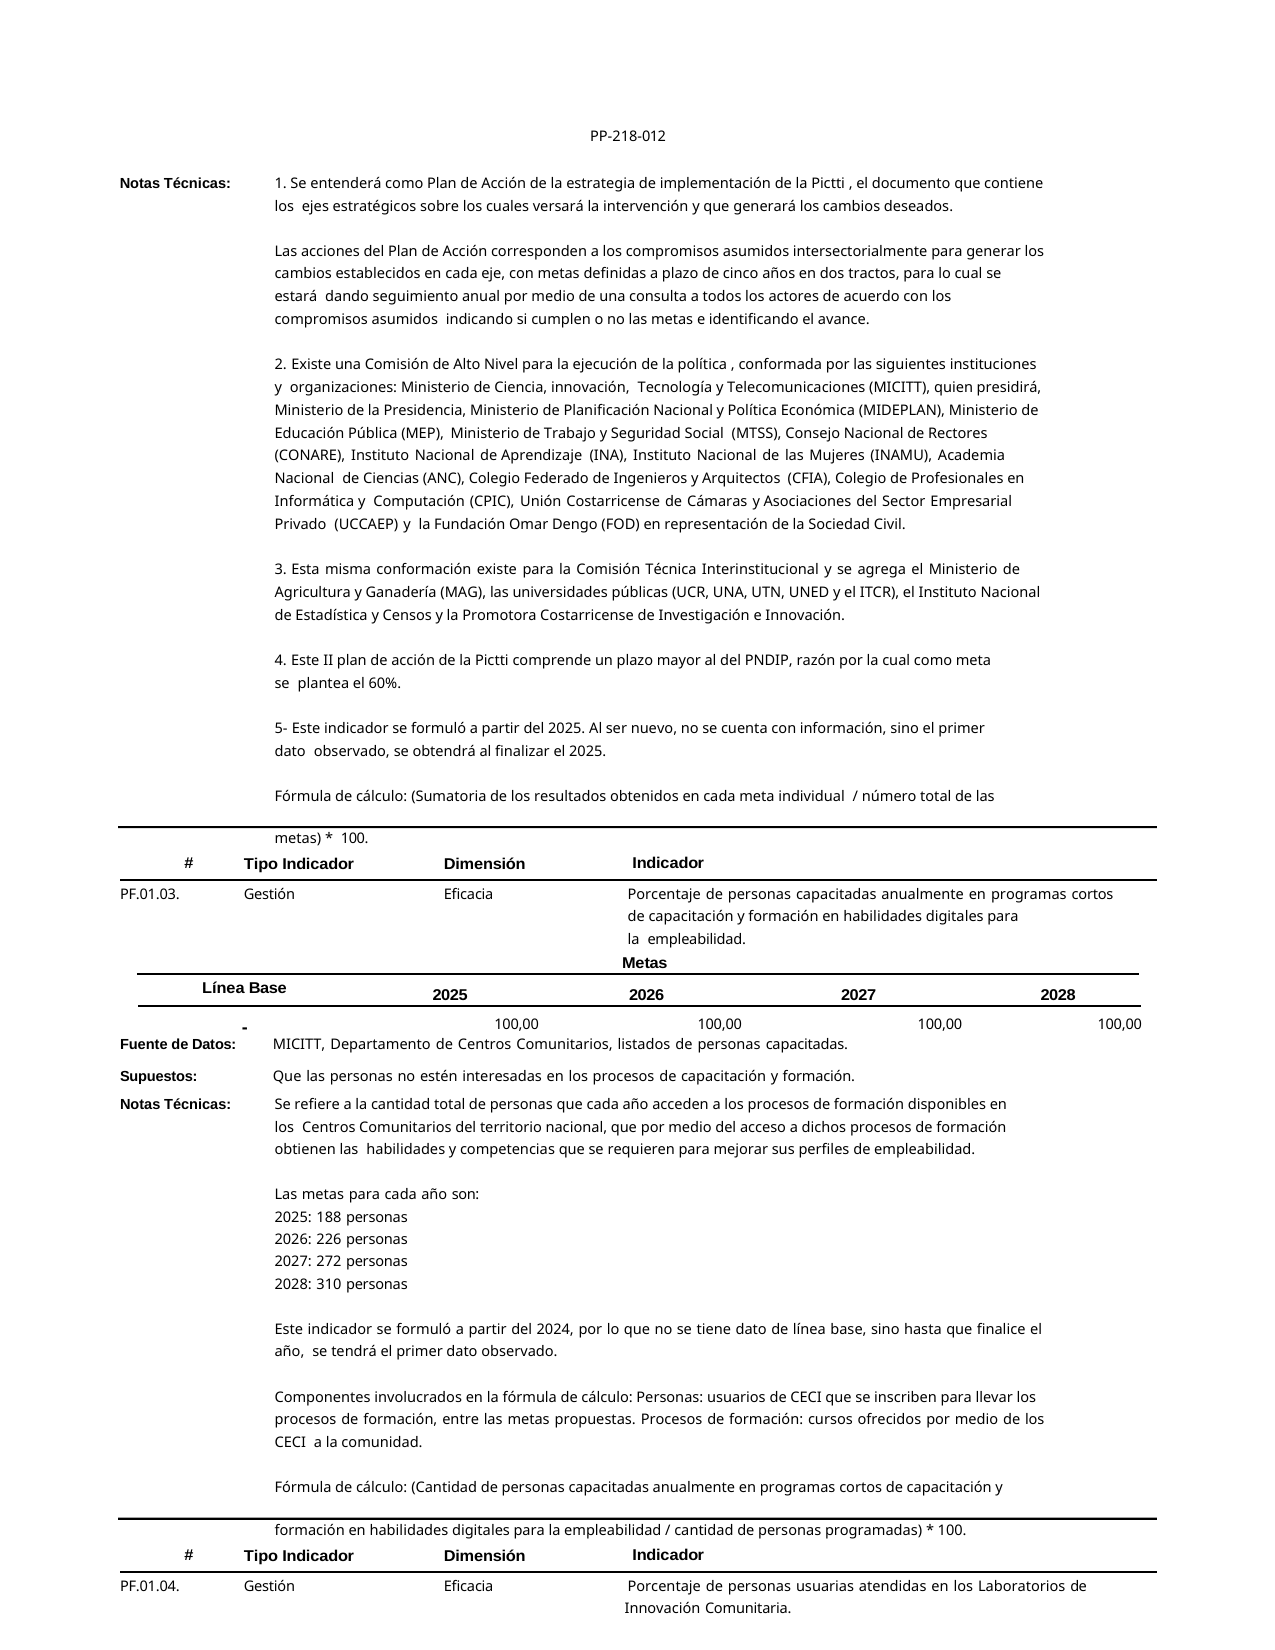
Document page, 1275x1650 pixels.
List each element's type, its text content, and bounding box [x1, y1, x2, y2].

list Este indicador se formuló a partir del 2025. Al ser nuevo, no se cuenta con información, sino el primer dato observado, se obtendrá al finalizar el 2025. [274, 717, 997, 760]
text # Tipo Indicador Dimensión Indicador [184, 1545, 1162, 1565]
text 2027: 272 personas [274, 1251, 1162, 1271]
text 2028 [953, 986, 1162, 1003]
text - 100,00 100,00 100,00 100,00 [242, 1013, 1162, 1033]
text 2025: 188 personas [274, 1206, 1162, 1226]
list Este II plan de acción de la Pictti comprende un plazo mayor al del PNDIP, razón por la cual como meta se plantea el 60%. [274, 649, 997, 692]
text Notas Técnicas: 1. Se entenderá como Plan de Acción de la estrategia de implementación de la Pictti , el documento que contiene los ejes estratégicos sobre los cuales versará la intervención y que generará los cambios deseados. [119, 173, 1044, 215]
text PF.01.03. Gestión Eficacia Porcentaje de personas capacitadas anualmente en programas cortos [120, 884, 1162, 904]
text 2027 [751, 986, 876, 1004]
text Componentes involucrados en la fórmula de cálculo: Personas: usuarios de CECI que se inscriben para llevar los procesos de formación, entre las metas propuestas. Procesos de formación: cursos ofrecidos por medio de los CECI a la comunidad. [274, 1386, 1046, 1452]
text Metas [622, 953, 1162, 971]
text Fórmula de cálculo: (Cantidad de personas capacitadas anualmente en programas cortos de capacitación y formación en habilidades digitales para la empleabilidad / cantidad de personas programadas) * 100. [274, 1477, 1003, 1540]
text Notas Técnicas: Se refiere a la cantidad total de personas que cada año acceden a los procesos de formación disponibles en los Centros Comunitarios del territorio nacional, que por medio del acceso a dichos procesos de formación obtienen las habilidades y competencias que se requieren para mejorar sus perfiles de empleabilidad. [120, 1094, 1022, 1159]
text Las metas para cada año son: [274, 1184, 1162, 1204]
text Fórmula de cálculo: (Sumatoria de los resultados obtenidos en cada meta individual / número total de las metas) * 100. [274, 786, 1022, 848]
list Esta misma conformación existe para la Comisión Técnica Interinstitucional y se agrega el Ministerio de Agricultura y Ganadería (MAG), las universidades públicas (UCR, UNA, UTN, UNED y el ITCR), el Instituto Nacional de Estadística y Censos y la Promotora Costarricense de Investigación e Innovación. [274, 559, 1042, 624]
text Las acciones del Plan de Acción corresponden a los compromisos asumidos intersectorialmente para generar los cambios establecidos en cada eje, con metas definidas a plazo de cinco años en dos tractos, para lo cual se estará dando seguimiento anual por medio de una consulta a todos los actores de acuerdo con los compromisos asumidos indicando si cumplen o no las metas e identificando el avance. [274, 240, 1046, 329]
text Fuente de Datos: MICITT, Departamento de Centros Comunitarios, listados de personas capacitadas. [120, 1034, 1162, 1054]
text Este indicador se formuló a partir del 2024, por lo que no se tiene dato de línea base, sino hasta que finalice el año, se tendrá el primer dato observado. [274, 1318, 1044, 1361]
text Supuestos: Que las personas no estén interesadas en los procesos de capacitación y formación. [120, 1065, 1162, 1085]
text 2025 2026 [432, 986, 669, 1004]
text Línea Base [202, 979, 292, 997]
text 2026: 226 personas [274, 1229, 1162, 1249]
text 2028: 310 personas [274, 1274, 1162, 1293]
text de capacitación y formación en habilidades digitales para la empleabilidad. [627, 906, 1022, 949]
text Innovación Comunitaria. [253, 1598, 1162, 1618]
text PF.01.04. Gestión Eficacia Porcentaje de personas usuarias atendidas en los Laboratorios de [120, 1575, 1162, 1595]
text # Tipo Indicador Dimensión Indicador [184, 854, 1162, 873]
list Existe una Comisión de Alto Nivel para la ejecución de la política , conformada por las siguientes instituciones y organizaciones: Ministerio de Ciencia, innovación, Tecnología y Telecomunicaciones (MICITT), quien presidirá, Ministerio de la Presidencia, Ministerio de Planificación Nacional y Política Económica (MIDEPLAN), Ministerio de Educación Pública (MEP), Ministerio de Trabajo y Seguridad Social (MTSS), Consejo Nacional de Rectores (CONARE), Instituto Nacional de Aprendizaje (INA), Instituto Nacional de las Mujeres (INAMU), Academia Nacional de Ciencias (ANC), Colegio Federado de Ingenieros y Arquitectos (CFIA), Colegio de Profesionales en Informática y Computación (CPIC), Unión Costarricense de Cámaras y Asociaciones del Sector Empresarial Privado (UCCAEP) y la Fundación Omar Dengo (FOD) en representación de la Sociedad Civil. [274, 354, 1043, 533]
